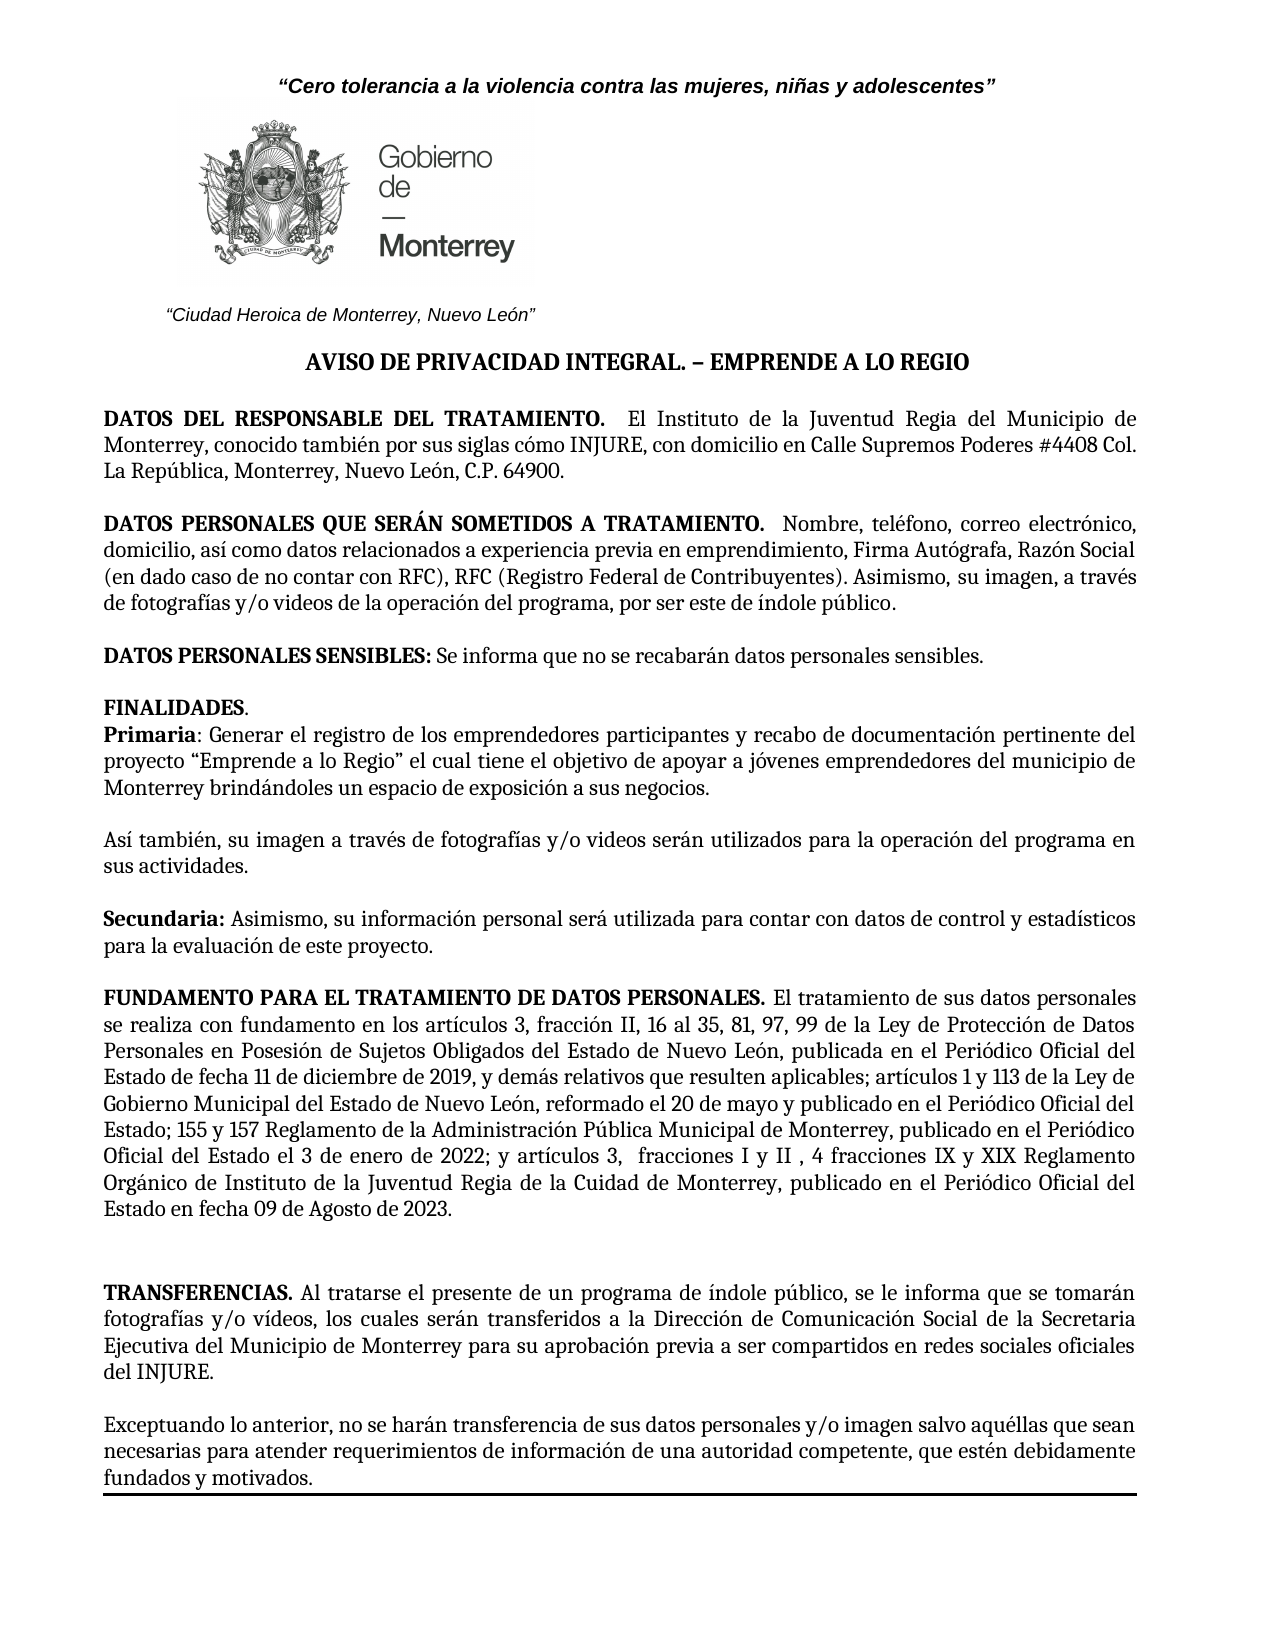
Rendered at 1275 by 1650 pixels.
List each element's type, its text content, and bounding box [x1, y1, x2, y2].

text Exceptuando lo anterior, no se harán transferencia de sus datos personales y/o imagen salvo aquéllas que sean necesarias para atender requerimientos de información de una autoridad competente, que estén debidamente fundados y motivados. [103, 1412, 1137, 1493]
text FINALIDADES. [103, 695, 1137, 722]
text TRANSFERENCIAS. Al tratarse el presente de un programa de índole público, se le informa que se tomarán fotografías y/o vídeos, los cuales serán transferidos a la Dirección de Comunicación Social de la Secretaria Ejecutiva del Municipio de Monterrey para su aprobación previa a ser compartidos en redes sociales oficiales del INJURE. [103, 1280, 1137, 1385]
text DATOS PERSONALES QUE SERÁN SOMETIDOS A TRATAMIENTO. Nombre, teléfono, correo electrónico, domicilio, así como datos relacionados a experiencia previa en emprendimiento, Firma Autógrafa, Razón Social (en dado caso de no contar con RFC), RFC (Registro Federal de Contribuyentes). Asimismo, su imagen, a través de fotografías y/o videos de la operación del programa, por ser este de índole público. [103, 511, 1137, 616]
text FUNDAMENTO PARA EL TRATAMIENTO DE DATOS PERSONALES. El tratamiento de sus datos personales se realiza con fundamento en los artículos 3, fracción II, 16 al 35, 81, 97, 99 de la Ley de Protección de Datos Personales en Posesión de Sujetos Obligados del Estado de Nuevo León, publicada en el Periódico Oficial del Estado de fecha 11 de diciembre de 2019, y demás relativos que resulten aplicables; artículos 1 y 113 de la Ley de Gobierno Municipal del Estado de Nuevo León, reformado el 20 de mayo y publicado en el Periódico Oficial del Estado; 155 y 157 Reglamento de la Administración Pública Municipal de Monterrey, publicado en el Periódico Oficial del Estado el 3 de enero de 2022; y artículos 3, fracciones I y II , 4 fracciones IX y XIX Reglamento Orgánico de Instituto de la Juventud Regia de la Cuidad de Monterrey, publicado en el Periódico Oficial del Estado en fecha 09 de Agosto de 2023. [103, 985, 1137, 1222]
text AVISO DE PRIVACIDAD INTEGRAL. – EMPRENDE A LO REGIO [177, 348, 1098, 377]
text Secundaria: Asimismo, su información personal será utilizada para contar con datos de control y estadísticos para la evaluación de este proyecto. [103, 906, 1137, 959]
picture [177, 97, 535, 287]
text Primaria: Generar el registro de los emprendedores participantes y recabo de documentación pertinente del proyecto “Emprende a lo Regio” el cual tiene el objetivo de apoyar a jóvenes emprendedores del municipio de Monterrey brindándoles un espacio de exposición a sus negocios. [103, 722, 1137, 801]
text Así también, su imagen a través de fotografías y/o videos serán utilizados para la operación del programa en sus actividades. [103, 827, 1137, 880]
text DATOS PERSONALES SENSIBLES: Se informa que no se recabarán datos personales sensibles. [103, 642, 1137, 669]
text DATOS DEL RESPONSABLE DEL TRATAMIENTO. El Instituto de la Juventud Regia del Municipio de Monterrey, conocido también por sus siglas cómo INJURE, con domicilio en Calle Supremos Poderes #4408 Col. La República, Monterrey, Nuevo León, C.P. 64900. [103, 405, 1137, 484]
